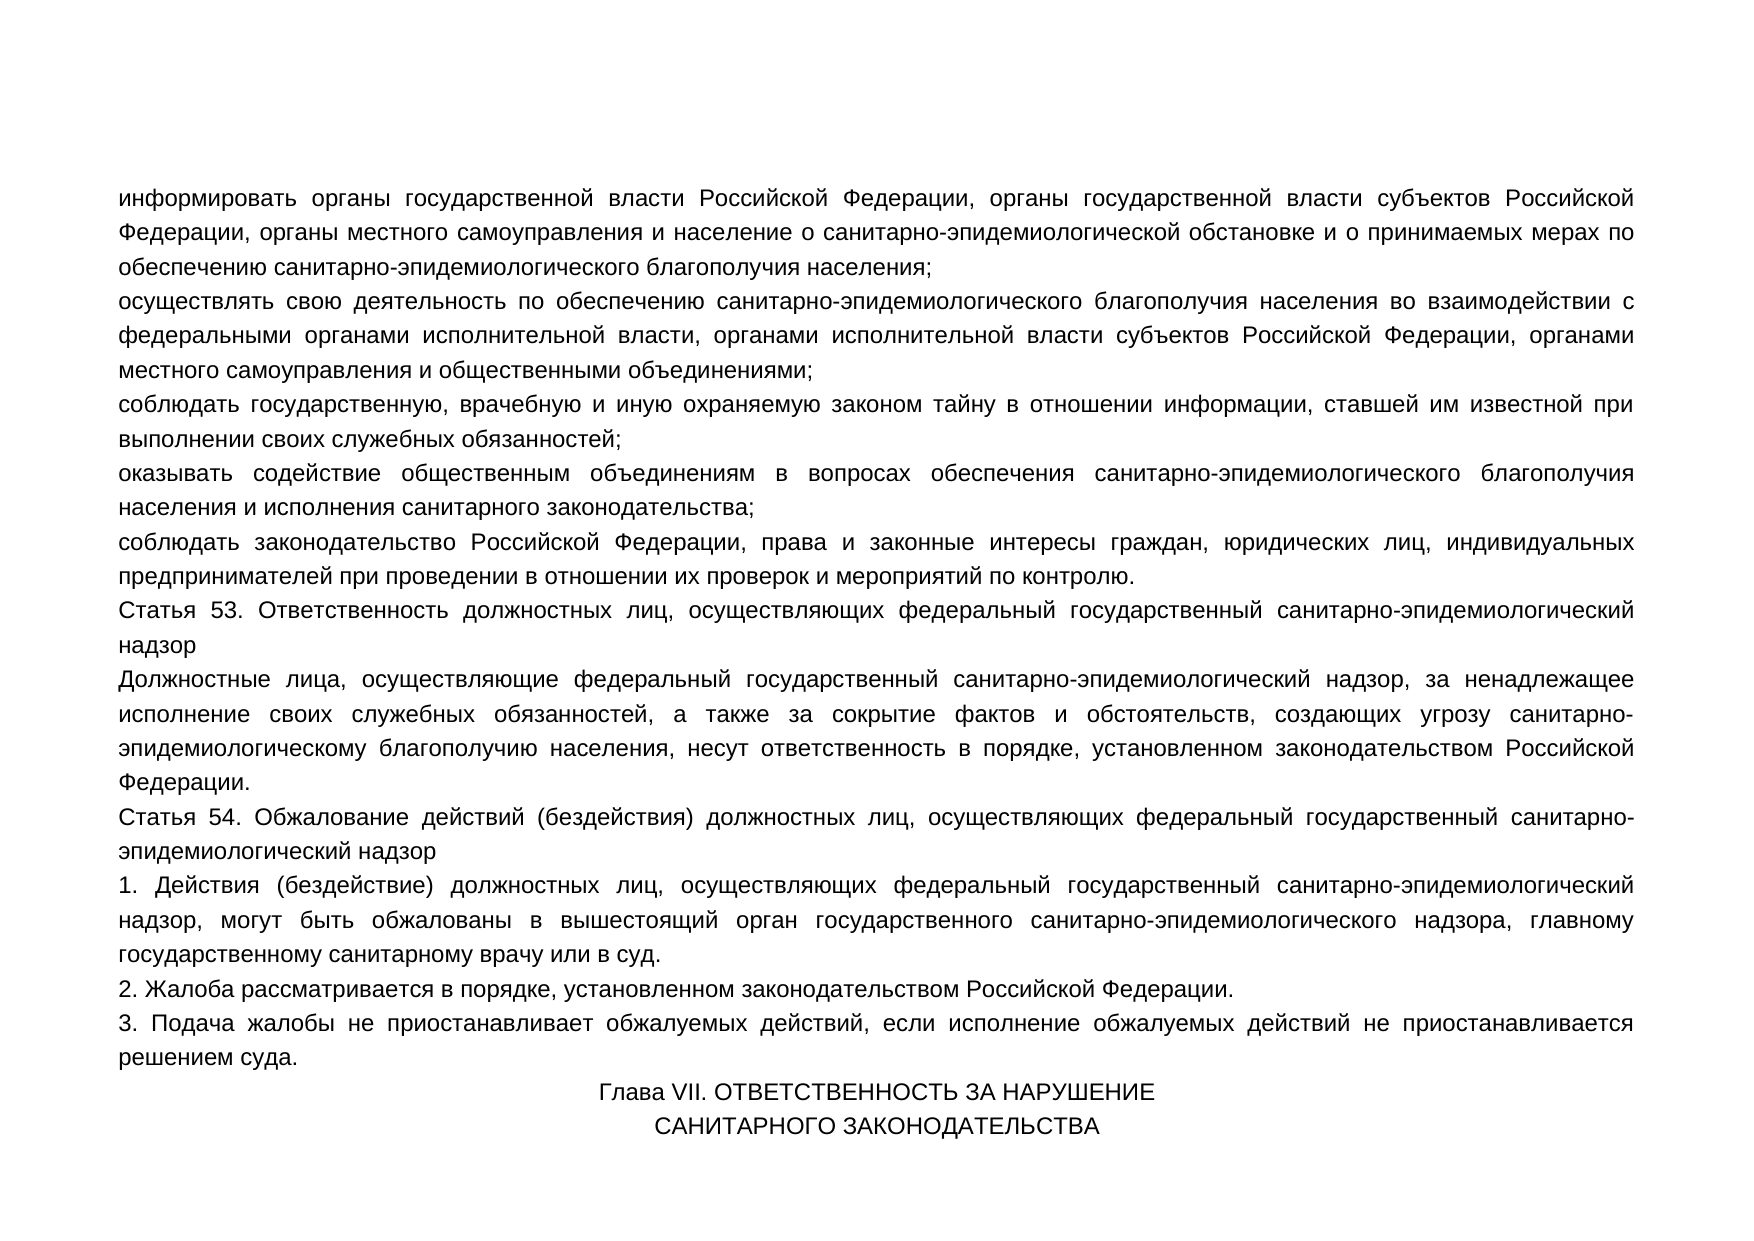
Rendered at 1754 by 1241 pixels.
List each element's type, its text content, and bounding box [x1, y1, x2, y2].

text Глава VII. ОТВЕТСТВЕННОСТЬ ЗА НАРУШЕНИЕ [118, 1071, 1636, 1105]
text 3. Подача жалобы не приостанавливает обжалуемых действий, если исполнение обжалуемых действий не приостанавливается решением суда. [118, 1002, 1636, 1071]
text 2. Жалоба рассматривается в порядке, установленном законодательством Российской Федерации. [118, 968, 1636, 1002]
text Должностные лица, осуществляющие федеральный государственный санитарно-эпидемиологический надзор, за ненадлежащее исполнение своих служебных обязанностей, а также за сокрытие фактов и обстоятельств, создающих угрозу санитарно-эпидемиологическому благополучию населения, несут ответственность в порядке, установленном законодательством Российской Федерации. [118, 658, 1636, 796]
text оказывать содействие общественным объединениям в вопросах обеспечения санитарно-эпидемиологического благополучия населения и исполнения санитарного законодательства; [118, 452, 1636, 521]
text САНИТАРНОГО ЗАКОНОДАТЕЛЬСТВА [118, 1105, 1636, 1140]
text осуществлять свою деятельность по обеспечению санитарно-эпидемиологического благополучия населения во взаимодействии с федеральными органами исполнительной власти, органами исполнительной власти субъектов Российской Федерации, органами местного самоуправления и общественными объединениями; [118, 280, 1636, 383]
text Статья 54. Обжалование действий (бездействия) должностных лиц, осуществляющих федеральный государственный санитарно-эпидемиологический надзор [118, 796, 1636, 865]
text 1. Действия (бездействие) должностных лиц, осуществляющих федеральный государственный санитарно-эпидемиологический надзор, могут быть обжалованы в вышестоящий орган государственного санитарно-эпидемиологического надзора, главному государственному санитарному врачу или в суд. [118, 865, 1636, 968]
text Статья 53. Ответственность должностных лиц, осуществляющих федеральный государственный санитарно-эпидемиологический надзор [118, 590, 1636, 658]
text информировать органы государственной власти Российской Федерации, органы государственной власти субъектов Российской Федерации, органы местного самоуправления и население о санитарно-эпидемиологической обстановке и о принимаемых мерах по обеспечению санитарно-эпидемиологического благополучия населения; [118, 177, 1636, 280]
text соблюдать государственную, врачебную и иную охраняемую законом тайну в отношении информации, ставшей им известной при выполнении своих служебных обязанностей; [118, 383, 1636, 452]
text соблюдать законодательство Российской Федерации, права и законные интересы граждан, юридических лиц, индивидуальных предпринимателей при проведении в отношении их проверок и мероприятий по контролю. [118, 521, 1636, 590]
